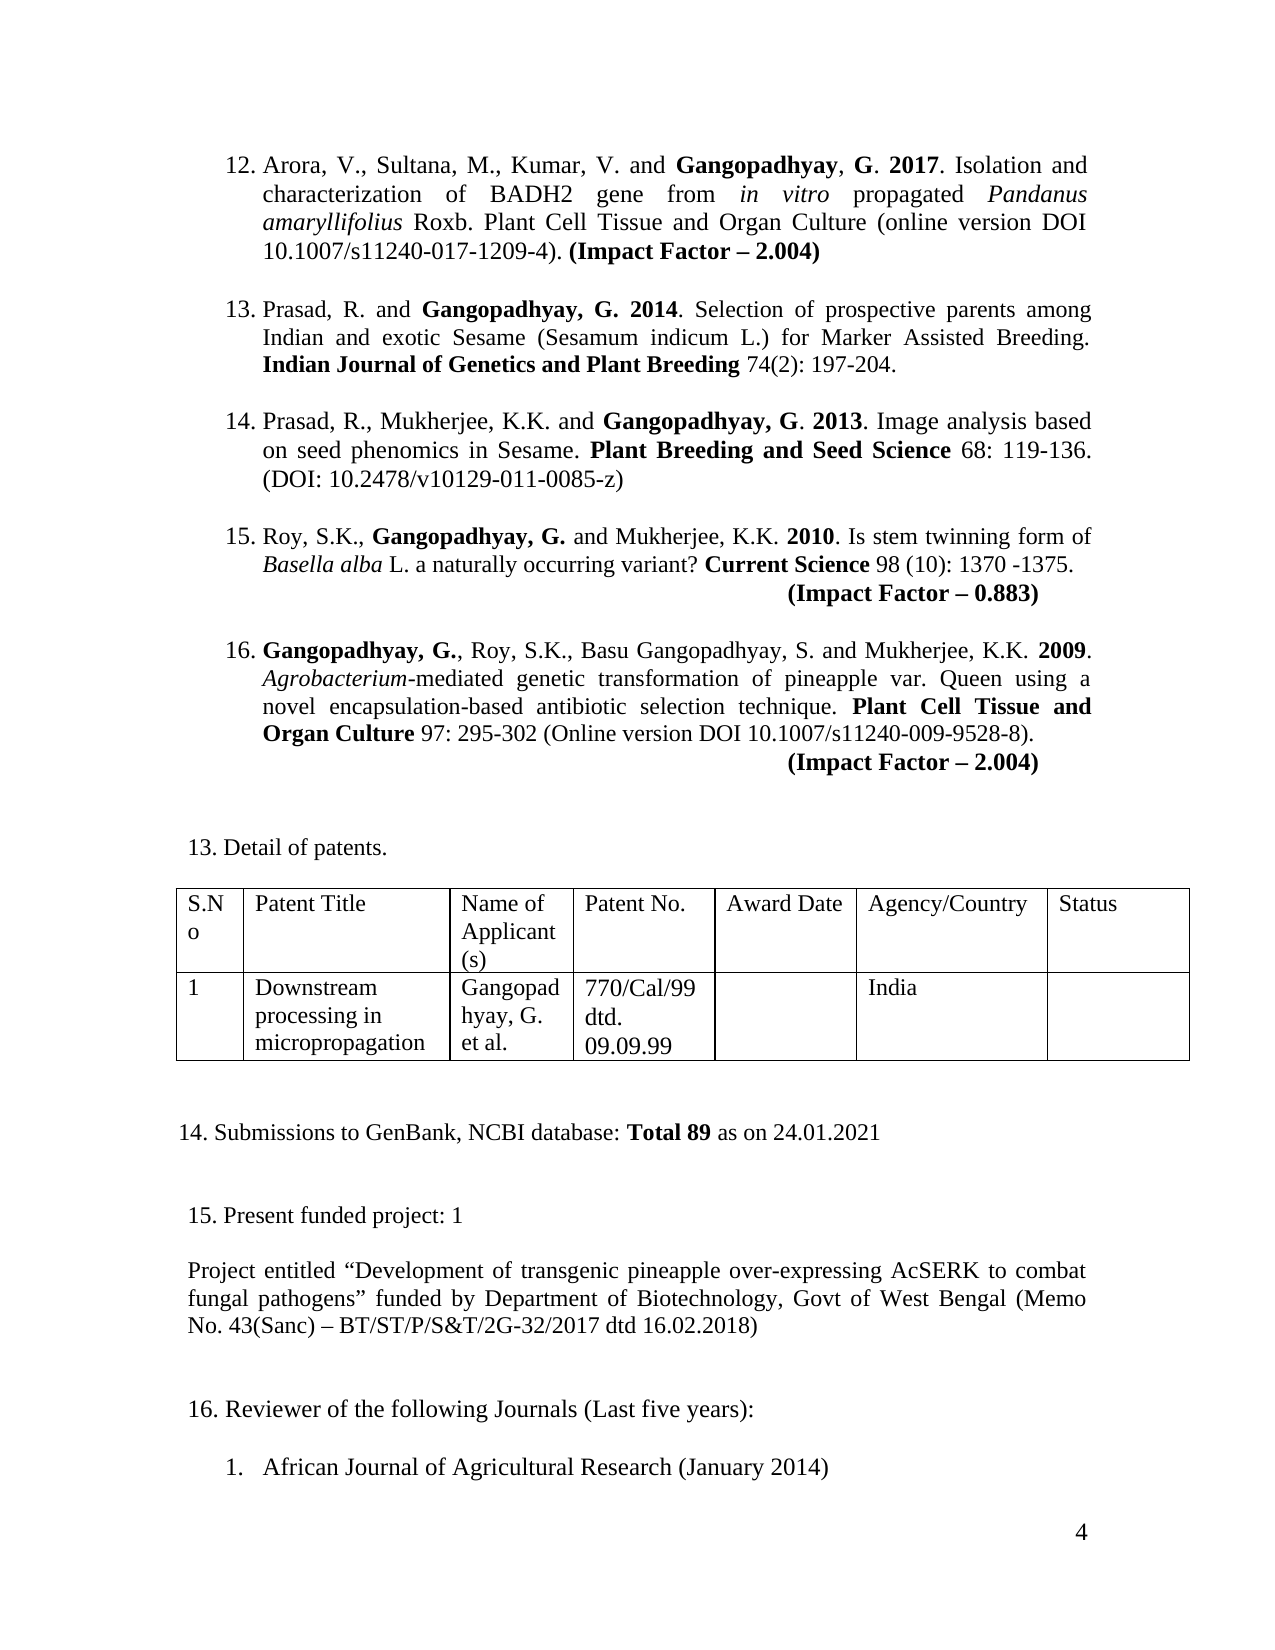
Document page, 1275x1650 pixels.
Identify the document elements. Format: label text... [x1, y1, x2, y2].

table_cell Downstream processing in micropropagation [244, 973, 449, 1059]
table_cell 1 [177, 973, 243, 1059]
text 14. Submissions to GenBank, NCBI database: Total 89 as on 24.01.2021 [178, 1118, 1092, 1146]
list Gangopadhyay, G., Roy, S.K., Basu Gangopadhyay, S. and Mukherjee, K.K. 2009. Agrobacterium-mediated genetic transformation of pineapple var. Queen using a novel encapsulation-based antibiotic selection technique. Plant Cell Tissue and Organ Culture 97: 295-302 (Online version DOI 10.1007/s11240-009-9528-8). [225, 635, 1092, 747]
table_cell [857, 973, 1047, 1059]
table_cell 770/Cal/99 dtd. 09.09.99 [574, 973, 714, 1059]
text 16. Reviewer of the following Journals (Last five years): [187, 1394, 1087, 1423]
list Roy, S.K., Gangopadhyay, G. and Mukherjee, K.K. 2010. Is stem twinning form of Basella alba L. a naturally occurring variant? Current Science 98 (10): 1370 -1375. [225, 521, 1092, 578]
table_header Agency/Country [857, 889, 1047, 972]
text (Impact Factor – 0.883) [262, 578, 1087, 607]
table_cell Gangopadhyay, G. et al. [451, 973, 573, 1059]
table_header Name of Applicant(s) [451, 889, 573, 972]
text 15. Present funded project: 1 [187, 1201, 1087, 1228]
table_cell [1048, 973, 1189, 1059]
text Project entitled “Development of transgenic pineapple over-expressing AcSERK to combat fungal pathogens” funded by Department of Biotechnology, Govt of West Bengal (Memo No. 43(Sanc) – BT/ST/P/S&T/2G-32/2017 dtd 16.02.2018) [187, 1256, 1087, 1339]
list Prasad, R. and Gangopadhyay, G. 2014. Selection of prospective parents among Indian and exotic Sesame (Sesamum indicum L.) for Marker Assisted Breeding. Indian Journal of Genetics and Plant Breeding 74(2): 197-204. [225, 294, 1092, 378]
list Prasad, R., Mukherjee, K.K. and Gangopadhyay, G. 2013. Image analysis based on seed phenomics in Sesame. Plant Breeding and Seed Science 68: 119-136. (DOI: 10.2478/v10129-011-0085-z) [225, 406, 1092, 493]
text (Impact Factor – 2.004) [787, 747, 1087, 776]
table_header S.No [177, 889, 243, 972]
table_header Patent Title [244, 889, 449, 972]
text 13. Detail of patents. [187, 833, 1087, 861]
list Arora, V., Sultana, M., Kumar, V. and Gangopadhyay, G. 2017. Isolation and characterization of BADH2 gene from in vitro propagated Pandanus amaryllifolius Roxb. Plant Cell Tissue and Organ Culture (online version DOI 10.1007/s11240-017-1209-4). (Impact Factor – 2.004) [225, 150, 1087, 265]
table_cell [716, 973, 856, 1059]
table_header Patent No. [574, 889, 714, 972]
list African Journal of Agricultural Research (January 2014) [225, 1452, 1087, 1480]
table_header Status [1048, 889, 1189, 972]
table_header Award Date [716, 889, 856, 972]
